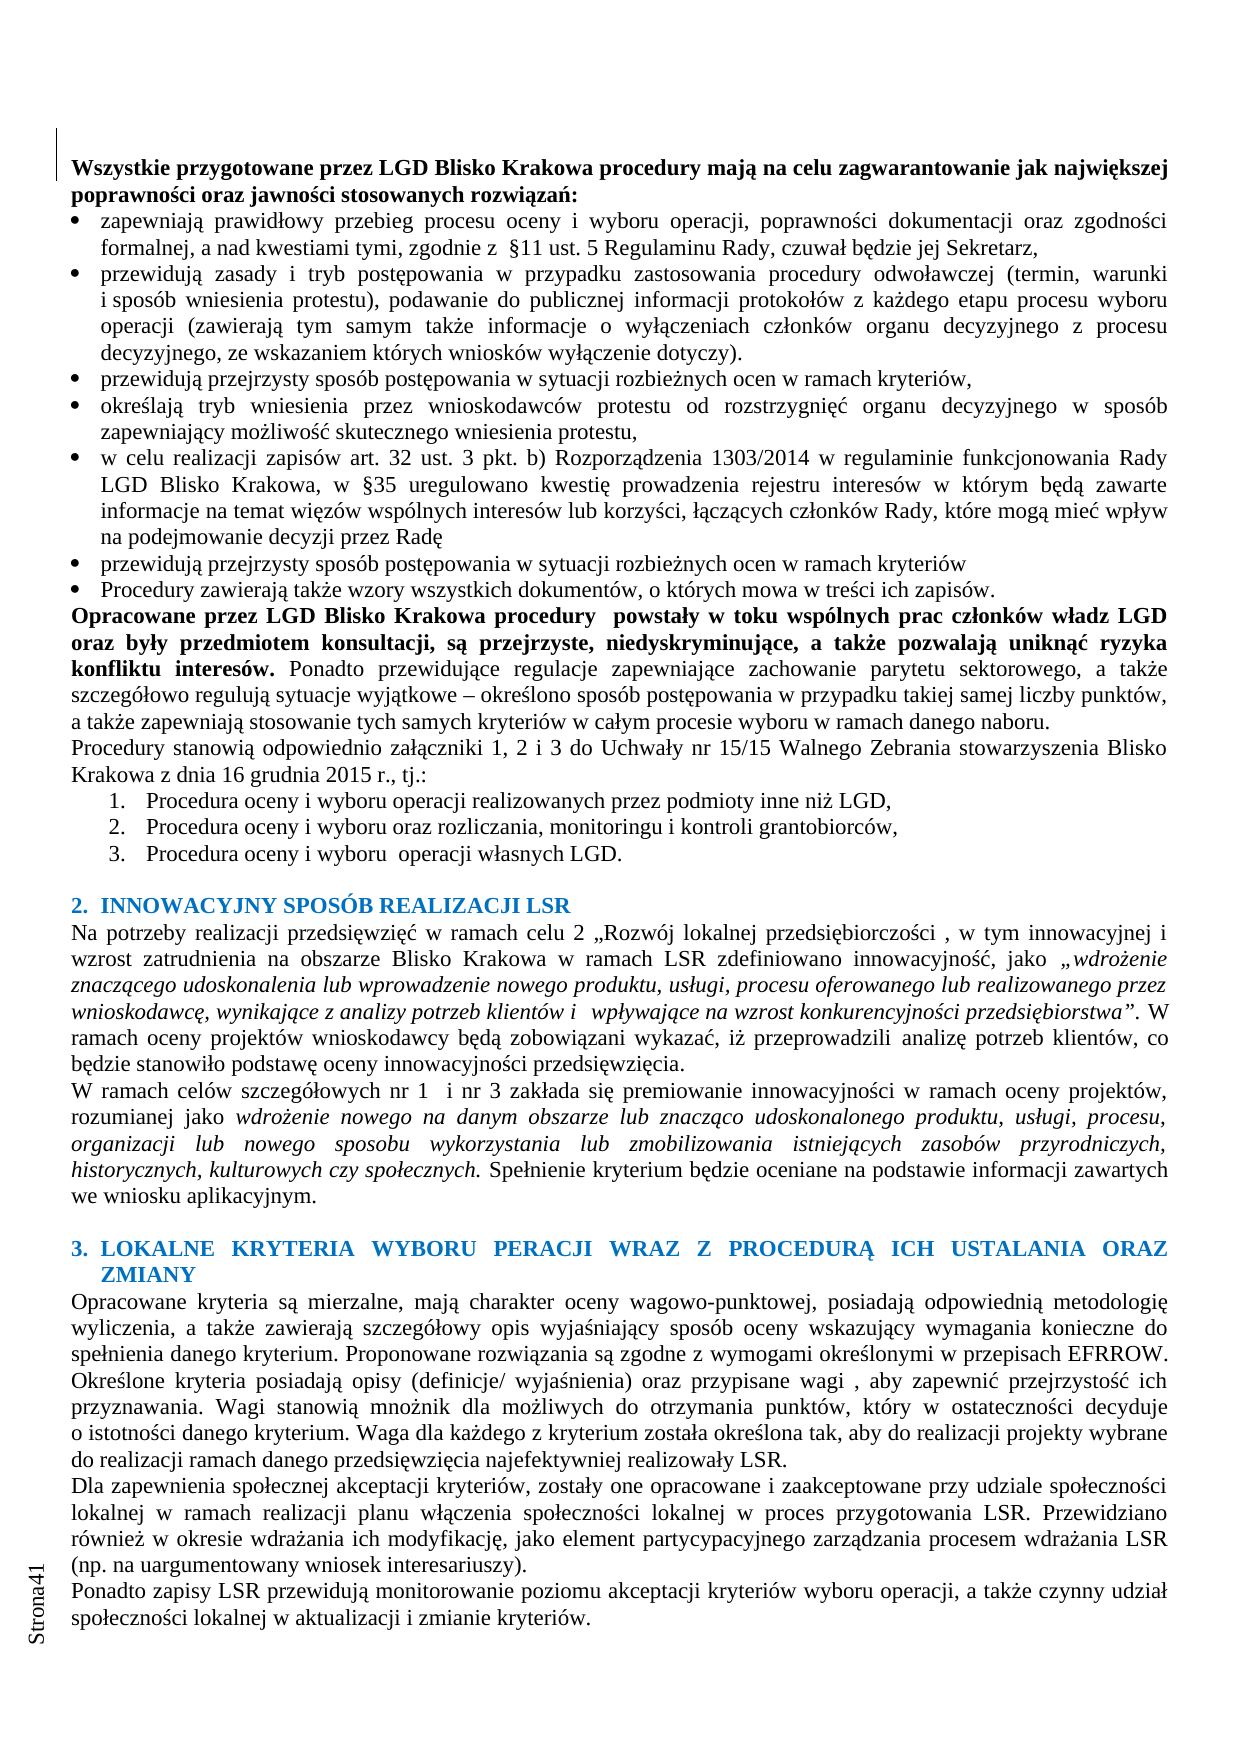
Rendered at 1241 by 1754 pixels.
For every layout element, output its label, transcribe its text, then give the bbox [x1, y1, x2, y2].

list Procedura oceny i wyboru operacji realizowanych przez podmioty inne niż LGD, [108, 787, 1169, 813]
text Opracowane przez LGD Blisko Krakowa procedury powstały w toku wspólnych prac członków władz LGD oraz były przedmiotem konsultacji, są przejrzyste, niedyskryminujące, a także pozwalają uniknąć ryzyka konfliktu interesów. Ponadto przewidujące regulacje zapewniające zachowanie parytetu sektorowego, a także szczegółowo regulują sytuacje wyjątkowe – określono sposób postępowania w przypadku takiej samej liczby punktów, a także zapewniają stosowanie tych samych kryteriów w całym procesie wyboru w ramach danego naboru. [71, 602, 1169, 734]
list INNOWACYJNY SPOSÓB REALIZACJI LSR [71, 892, 1169, 919]
list Procedura oceny i wyboru operacji własnych LGD. [108, 840, 1169, 866]
list LOKALNE KRYTERIA WYBORU PERACJI WRAZ Z PROCEDURĄ ICH USTALANIA ORAZ ZMIANY [71, 1235, 1169, 1288]
list przewidują przejrzysty sposób postępowania w sytuacji rozbieżnych ocen w ramach kryteriów [71, 550, 1169, 576]
list w celu realizacji zapisów art. 32 ust. 3 pkt. b) Rozporządzenia 1303/2014 w regulaminie funkcjonowania Rady LGD Blisko Krakowa, w §35 uregulowano kwestię prowadzenia rejestru interesów w którym będą zawarte informacje na temat więzów wspólnych interesów lub korzyści, łączących członków Rady, które mogą mieć wpływ na podejmowanie decyzji przez Radę [71, 444, 1169, 550]
list zapewniają prawidłowy przebieg procesu oceny i wyboru operacji, poprawności dokumentacji oraz zgodności formalnej, a nad kwestiami tymi, zgodnie z §11 ust. 5 Regulaminu Rady, czuwał będzie jej Sekretarz, [71, 207, 1169, 260]
list Procedura oceny i wyboru oraz rozliczania, monitoringu i kontroli grantobiorców, [108, 813, 1169, 840]
text Ponadto zapisy LSR przewidują monitorowanie poziomu akceptacji kryteriów wyboru operacji, a także czynny udział społeczności lokalnej w aktualizacji i zmianie kryteriów. [71, 1578, 1169, 1630]
text Wszystkie przygotowane przez LGD Blisko Krakowa procedury mają na celu zagwarantowanie jak największej poprawności oraz jawności stosowanych rozwiązań: [71, 154, 1169, 207]
text Na potrzeby realizacji przedsięwzięć w ramach celu 2 „Rozwój lokalnej przedsiębiorczości , w tym innowacyjnej i wzrost zatrudnienia na obszarze Blisko Krakowa w ramach LSR zdefiniowano innowacyjność, jako „wdrożenie znaczącego udoskonalenia lub wprowadzenie nowego produktu, usługi, procesu oferowanego lub realizowanego przez wnioskodawcę, wynikające z analizy potrzeb klientów i wpływające na wzrost konkurencyjności przedsiębiorstwa”. W ramach oceny projektów wnioskodawcy będą zobowiązani wykazać, iż przeprowadzili analizę potrzeb klientów, co będzie stanowiło podstawę oceny innowacyjności przedsięwzięcia. [71, 919, 1169, 1077]
list przewidują zasady i tryb postępowania w przypadku zastosowania procedury odwoławczej (termin, warunki i sposób wniesienia protestu), podawanie do publicznej informacji protokołów z każdego etapu procesu wyboru operacji (zawierają tym samym także informacje o wyłączeniach członków organu decyzyjnego z procesu decyzyjnego, ze wskazaniem których wniosków wyłączenie dotyczy). [71, 260, 1169, 365]
list określają tryb wniesienia przez wnioskodawców protestu od rozstrzygnięć organu decyzyjnego w sposób zapewniający możliwość skutecznego wniesienia protestu, [71, 392, 1169, 444]
text W ramach celów szczegółowych nr 1 i nr 3 zakłada się premiowanie innowacyjności w ramach oceny projektów, rozumianej jako wdrożenie nowego na danym obszarze lub znacząco udoskonalonego produktu, usługi, procesu, organizacji lub nowego sposobu wykorzystania lub zmobilizowania istniejących zasobów przyrodniczych, historycznych, kulturowych czy społecznych. Spełnienie kryterium będzie oceniane na podstawie informacji zawartych we wniosku aplikacyjnym. [71, 1077, 1169, 1209]
list przewidują przejrzysty sposób postępowania w sytuacji rozbieżnych ocen w ramach kryteriów, [71, 365, 1169, 392]
list Procedury zawierają także wzory wszystkich dokumentów, o których mowa w treści ich zapisów. [71, 576, 1169, 602]
text Opracowane kryteria są mierzalne, mają charakter oceny wagowo-punktowej, posiadają odpowiednią metodologię wyliczenia, a także zawierają szczegółowy opis wyjaśniający sposób oceny wskazujący wymagania konieczne do spełnienia danego kryterium. Proponowane rozwiązania są zgodne z wymogami określonymi w przepisach EFRROW. Określone kryteria posiadają opisy (definicje/ wyjaśnienia) oraz przypisane wagi , aby zapewnić przejrzystość ich przyznawania. Wagi stanowią mnożnik dla możliwych do otrzymania punktów, który w ostateczności decyduje o istotności danego kryterium. Waga dla każdego z kryterium została określona tak, aby do realizacji projekty wybrane do realizacji ramach danego przedsięwzięcia najefektywniej realizowały LSR. [71, 1288, 1169, 1472]
text Procedury stanowią odpowiednio załączniki 1, 2 i 3 do Uchwały nr 15/15 Walnego Zebrania stowarzyszenia Blisko Krakowa z dnia 16 grudnia 2015 r., tj.: [71, 734, 1169, 787]
text Dla zapewnienia społecznej akceptacji kryteriów, zostały one opracowane i zaakceptowane przy udziale społeczności lokalnej w ramach realizacji planu włączenia społeczności lokalnej w proces przygotowania LSR. Przewidziano również w okresie wdrażania ich modyfikację, jako element partycypacyjnego zarządzania procesem wdrażania LSR (np. na uargumentowany wniosek interesariuszy). [71, 1472, 1169, 1578]
